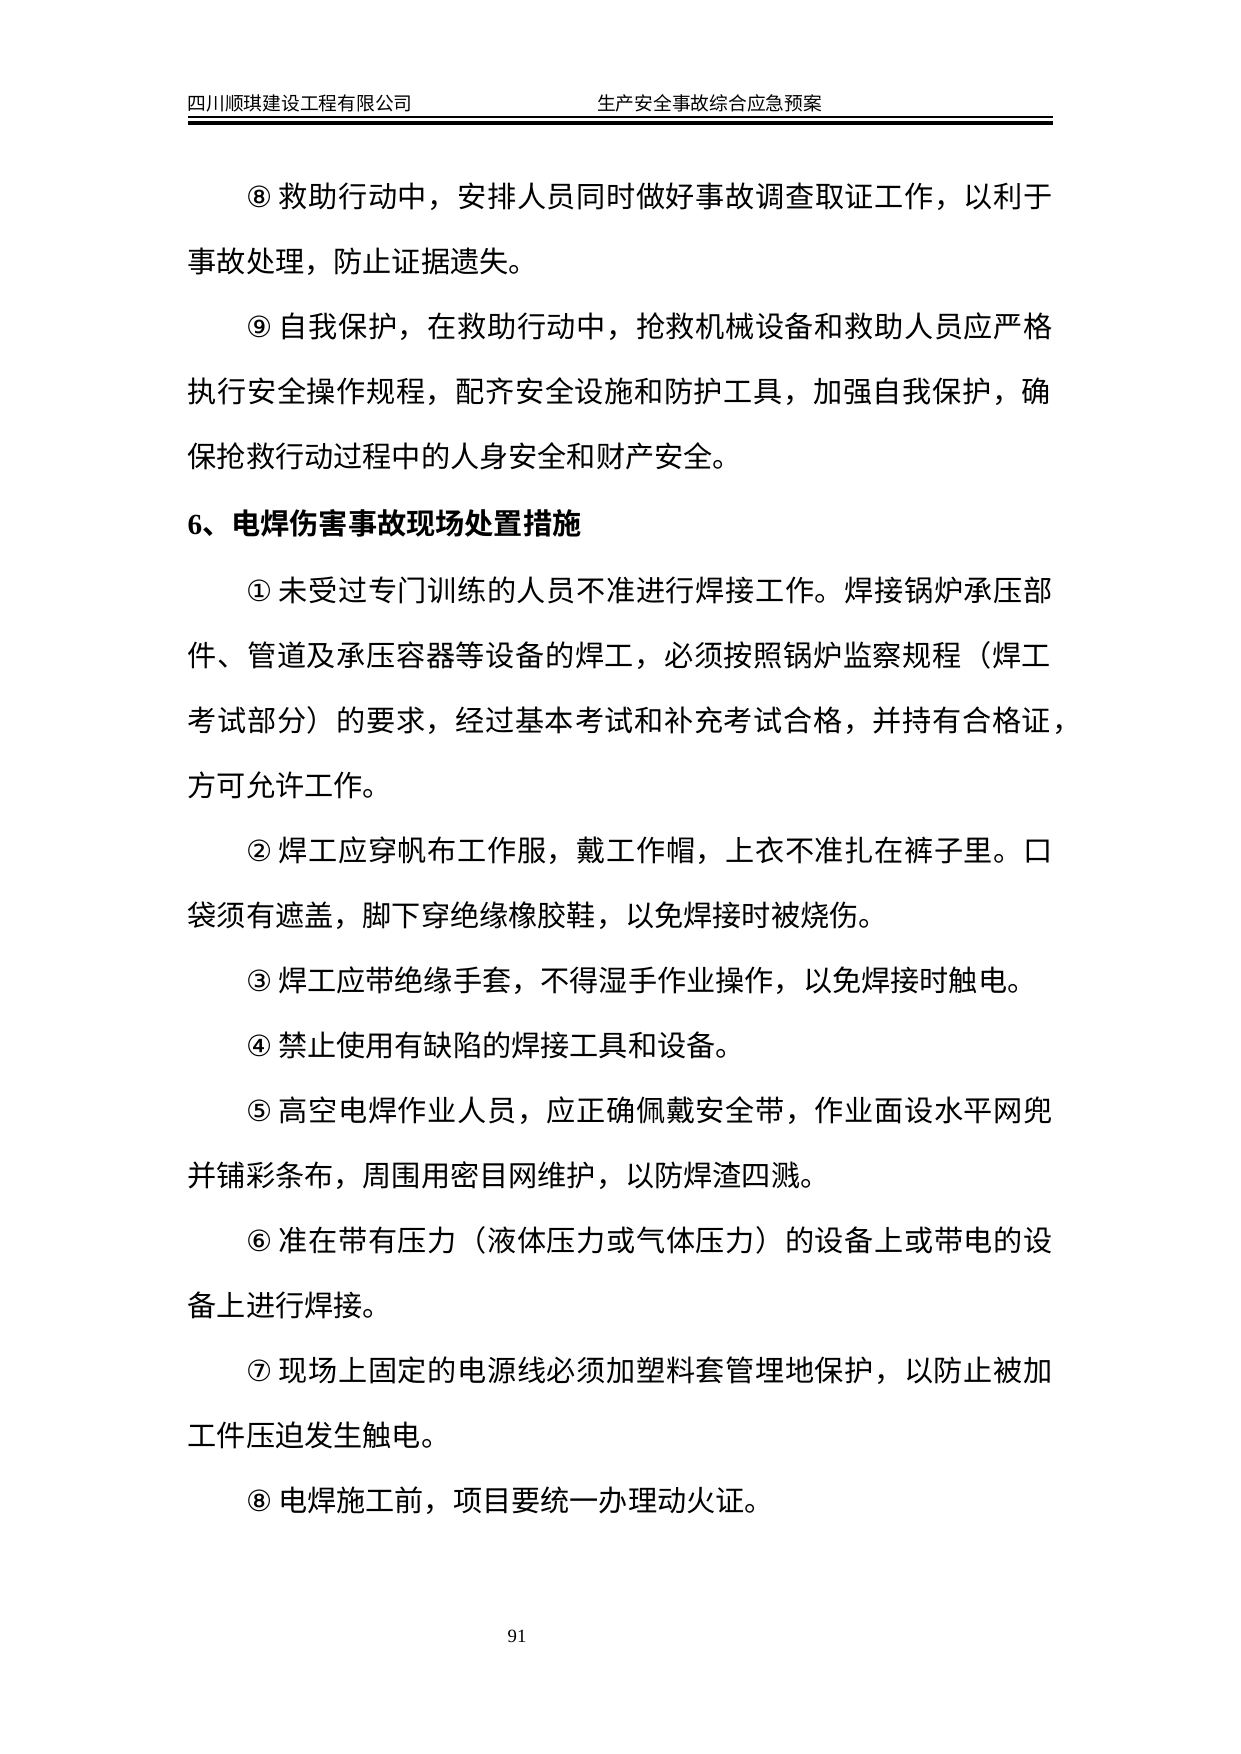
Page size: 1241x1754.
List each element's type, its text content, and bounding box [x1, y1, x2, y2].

text ⑦现场上固定的电源线必须加塑料套管埋地保护，以防止被加工件压迫发生触电。 [187, 1336, 1053, 1466]
subtitle 6、电焊伤害事故现场处置措施 [187, 489, 1053, 554]
text ⑥准在带有压力（液体压力或气体压力）的设备上或带电的设备上进行焊接。 [187, 1206, 1053, 1336]
text ⑧电焊施工前，项目要统一办理动火证。 [187, 1466, 1053, 1531]
text ⑧救助行动中，安排人员同时做好事故调查取证工作，以利于事故处理，防止证据遗失。 [187, 162, 1053, 292]
text ③焊工应带绝缘手套，不得湿手作业操作，以免焊接时触电。 [187, 946, 1053, 1011]
text ①未受过专门训练的人员不准进行焊接工作。焊接锅炉承压部件、管道及承压容器等设备的焊工，必须按照锅炉监察规程（焊工考试部分）的要求，经过基本考试和补充考试合格，并持有合格证，方可允许工作。 [187, 556, 1053, 816]
text ④禁止使用有缺陷的焊接工具和设备。 [187, 1011, 1053, 1076]
text ⑤高空电焊作业人员，应正确佩戴安全带，作业面设水平网兜并铺彩条布，周围用密目网维护，以防焊渣四溅。 [187, 1076, 1053, 1206]
text ②焊工应穿帆布工作服，戴工作帽，上衣不准扎在裤子里。口袋须有遮盖，脚下穿绝缘橡胶鞋，以免焊接时被烧伤。 [187, 816, 1053, 946]
text ⑨自我保护，在救助行动中，抢救机械设备和救助人员应严格执行安全操作规程，配齐安全设施和防护工具，加强自我保护，确保抢救行动过程中的人身安全和财产安全。 [187, 292, 1053, 487]
